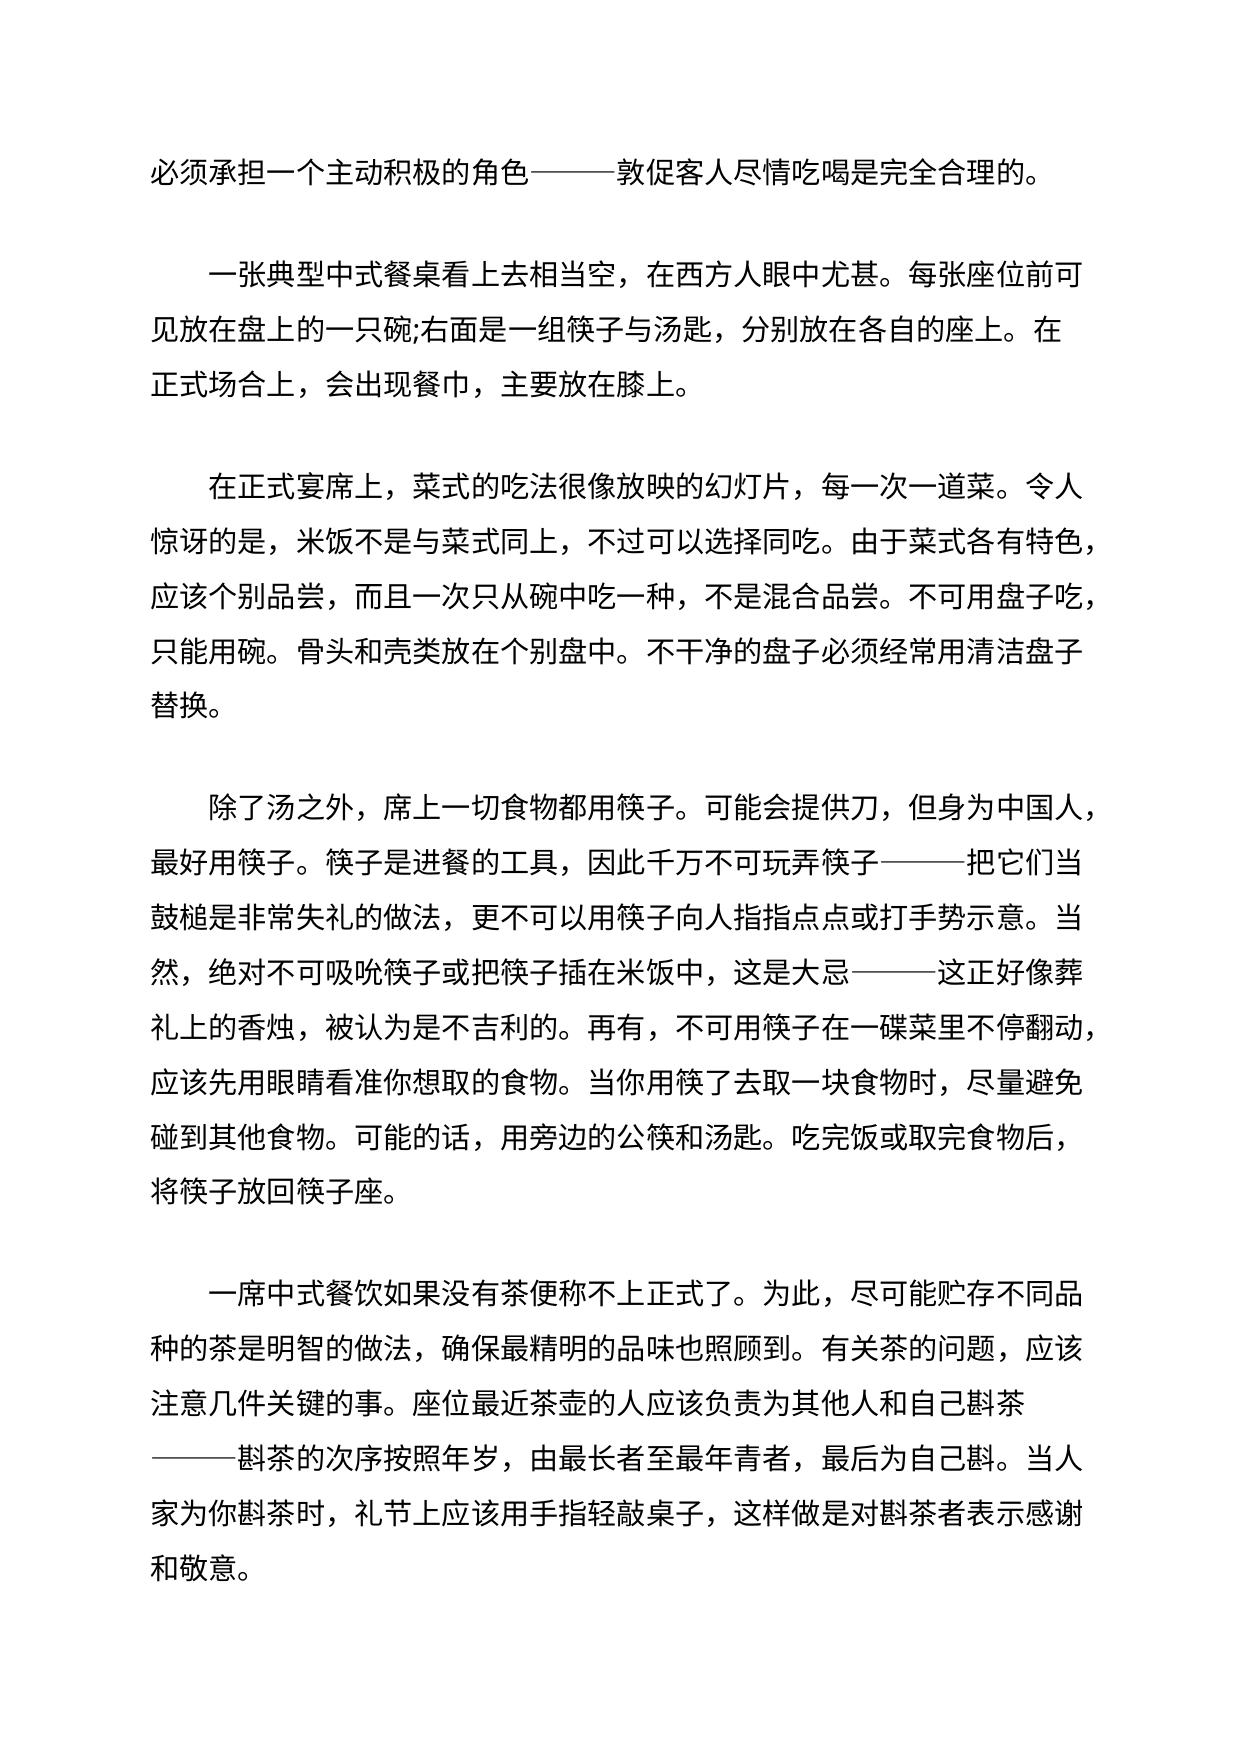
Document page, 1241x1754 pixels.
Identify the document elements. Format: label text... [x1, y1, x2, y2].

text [150, 150, 1090, 192]
text 在正式宴席上，菜式的吃法很像放映的幻灯片，每一次一道菜。令人惊讶的是，米饭不是与菜式同上，不过可以选择同吃。由于菜式各有特色，应该个别品尝，而且一次只从碗中吃一种，不是混合品尝。不可用盘子吃，只能用碗。骨头和壳类放在个别盘中。不干净的盘子必须经常用清洁盘子替换。 [150, 463, 1090, 725]
text 一张典型中式餐桌看上去相当空，在西方人眼中尤甚。每张座位前可见放在盘上的一只碗;右面是一组筷子与汤匙，分别放在各自的座上。在正式场合上，会出现餐巾，主要放在膝上。 [150, 252, 1090, 404]
text 除了汤之外，席上一切食物都用筷子。可能会提供刀，但身为中国人，最好用筷子。筷子是进餐的工具，因此千万不可玩弄筷子———把它们当鼓槌是非常失礼的做法，更不可以用筷子向人指指点点或打手势示意。当然，绝对不可吸吮筷子或把筷子插在米饭中，这是大忌———这正好像葬礼上的香烛，被认为是不吉利的。再有，不可用筷子在一碟菜里不停翻动，应该先用眼睛看准你想取的食物。当你用筷了去取一块食物时，尽量避免碰到其他食物。可能的话，用旁边的公筷和汤匙。吃完饭或取完食物后，将筷子放回筷子座。 [150, 785, 1090, 1211]
text 一席中式餐饮如果没有茶便称不上正式了。为此，尽可能贮存不同品种的茶是明智的做法，确保最精明的品味也照顾到。有关茶的问题，应该注意几件关键的事。座位最近茶壶的人应该负责为其他人和自己斟茶———斟茶的次序按照年岁，由最长者至最年青者，最后为自己斟。当人家为你斟茶时，礼节上应该用手指轻敲桌子，这样做是对斟茶者表示感谢和敬意。 [150, 1271, 1090, 1588]
